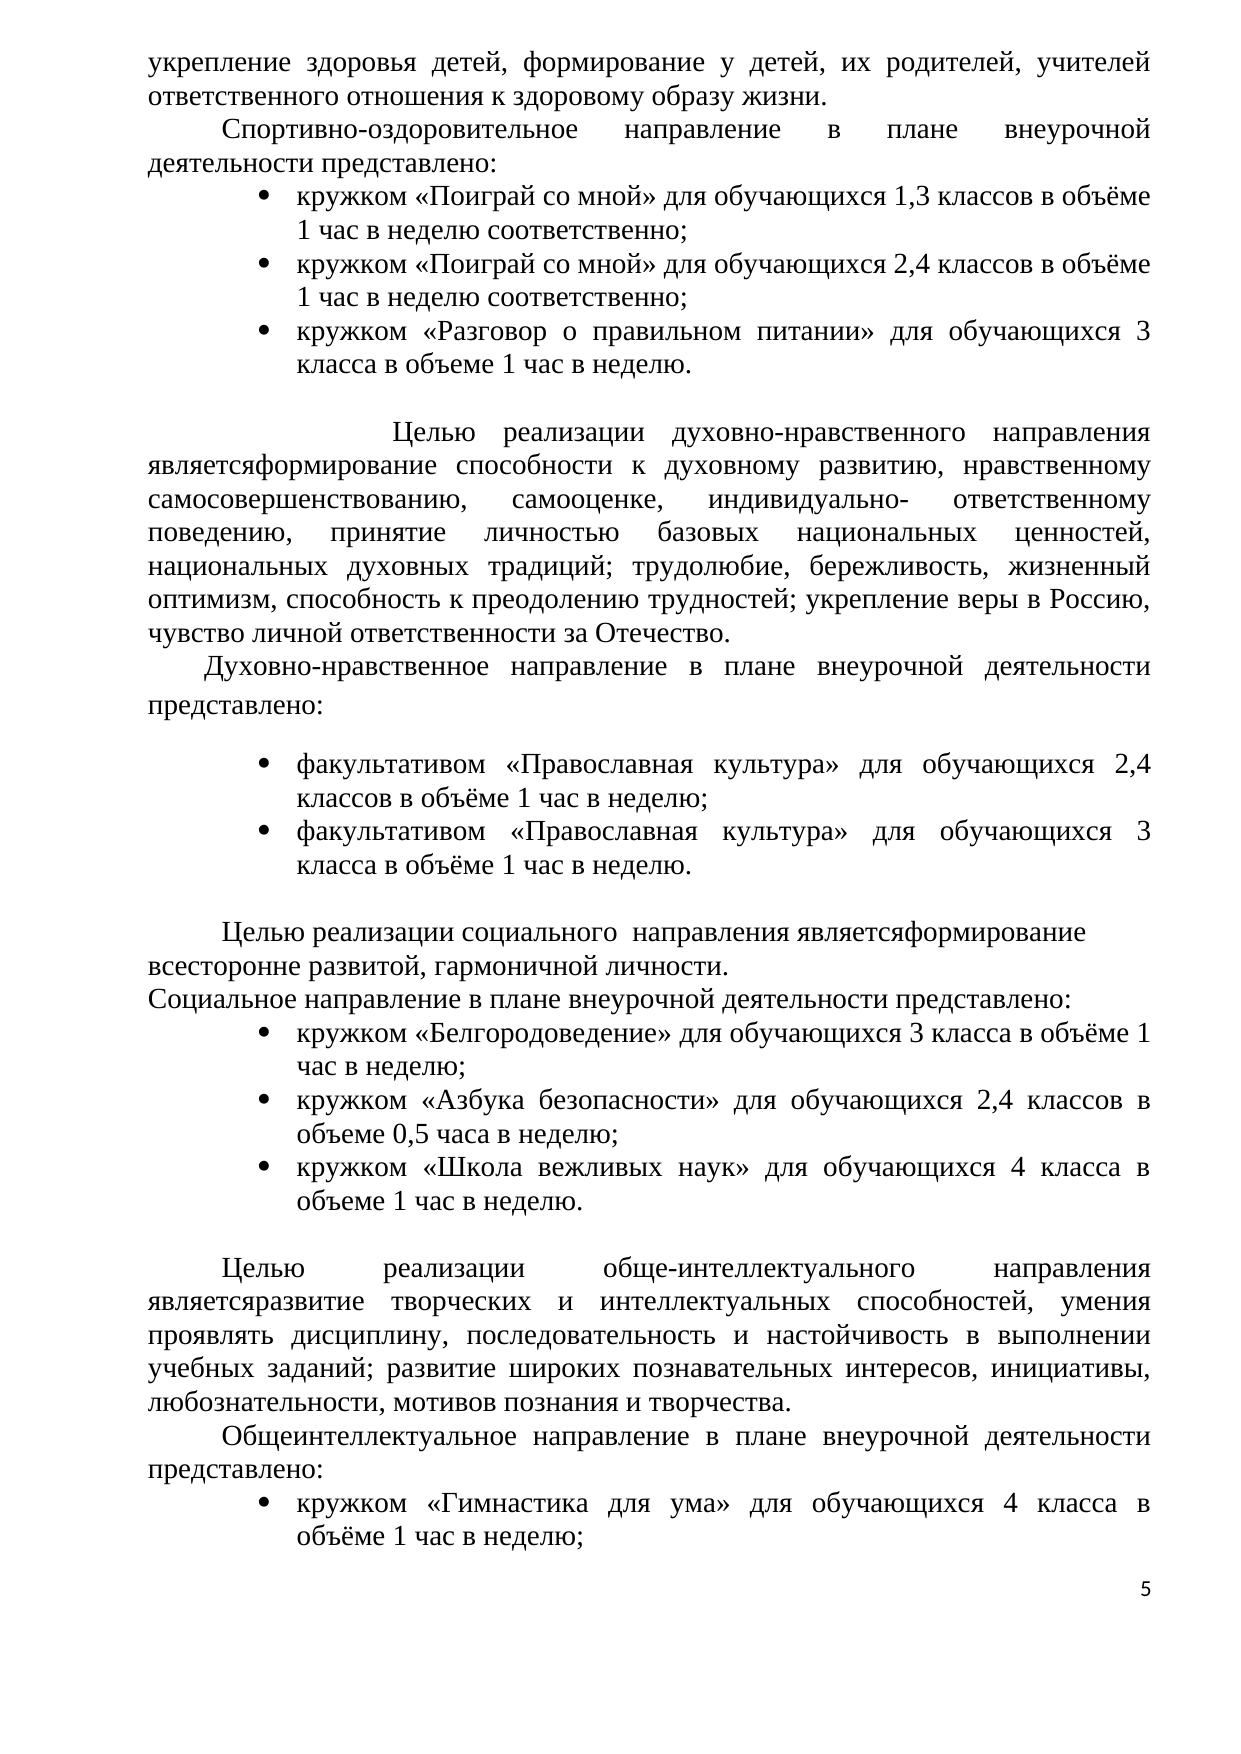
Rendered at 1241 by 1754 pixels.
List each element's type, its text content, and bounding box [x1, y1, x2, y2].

text Целью реализации обще-интеллектуального направления являетсяразвитие творческих и интеллектуальных способностей, умения проявлять дисциплину, последовательность и настойчивость в выполнении учебных заданий; развитие широких познавательных интересов, инициативы, любознательности, мотивов познания и творчества. [148, 1250, 1152, 1418]
list кружком «Поиграй со мной» для обучающихся 2,4 классов в объёме 1 час в неделю соответственно; [259, 246, 1152, 313]
text Целью реализации духовно-нравственного направления являетсяформирование способности к духовному развитию, нравственному самосовершенствованию, самооценке, индивидуально- ответственному поведению, принятие личностью базовых национальных ценностей, национальных духовных традиций; трудолюбие, бережливость, жизненный оптимизм, способность к преодолению трудностей; укрепление веры в Россию, чувство личной ответственности за Отечество. [148, 414, 1152, 648]
list кружком «Школа вежливых наук» для обучающихся 4 класса в объеме 1 час в неделю. [259, 1149, 1152, 1216]
text Духовно-нравственное направление в плане внеурочной деятельности представлено: [148, 648, 1152, 721]
list факультативом «Православная культура» для обучающихся 3 класса в объёме 1 час в неделю. [259, 813, 1152, 881]
text Общеинтеллектуальное направление в плане внеурочной деятельности представлено: [148, 1418, 1152, 1485]
list кружком «Разговор о правильном питании» для обучающихся 3 класса в объеме 1 час в неделю. [259, 313, 1152, 380]
list кружком «Гимнастика для ума» для обучающихся 4 класса в объёме 1 час в неделю; [259, 1485, 1152, 1552]
list кружком «Азбука безопасности» для обучающихся 2,4 классов в объеме 0,5 часа в неделю; [259, 1082, 1152, 1149]
list факультативом «Православная культура» для обучающихся 2,4 классов в объёме 1 час в неделю; [259, 746, 1152, 813]
text Целью реализации социального направления являетсяформирование всесторонне развитой, гармоничной личности. [148, 914, 1152, 981]
list кружком «Белгородоведение» для обучающихся 3 класса в объёме 1 час в неделю; [259, 1015, 1152, 1082]
list Социальное направление в плане внеурочной деятельности представлено: [148, 981, 1152, 1015]
text Спортивно-оздоровительное направление в плане внеурочной деятельности представлено: [148, 111, 1152, 178]
list кружком «Поиграй со мной» для обучающихся 1,3 классов в объёме 1 час в неделю соответственно; [259, 178, 1152, 246]
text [148, 44, 1152, 111]
